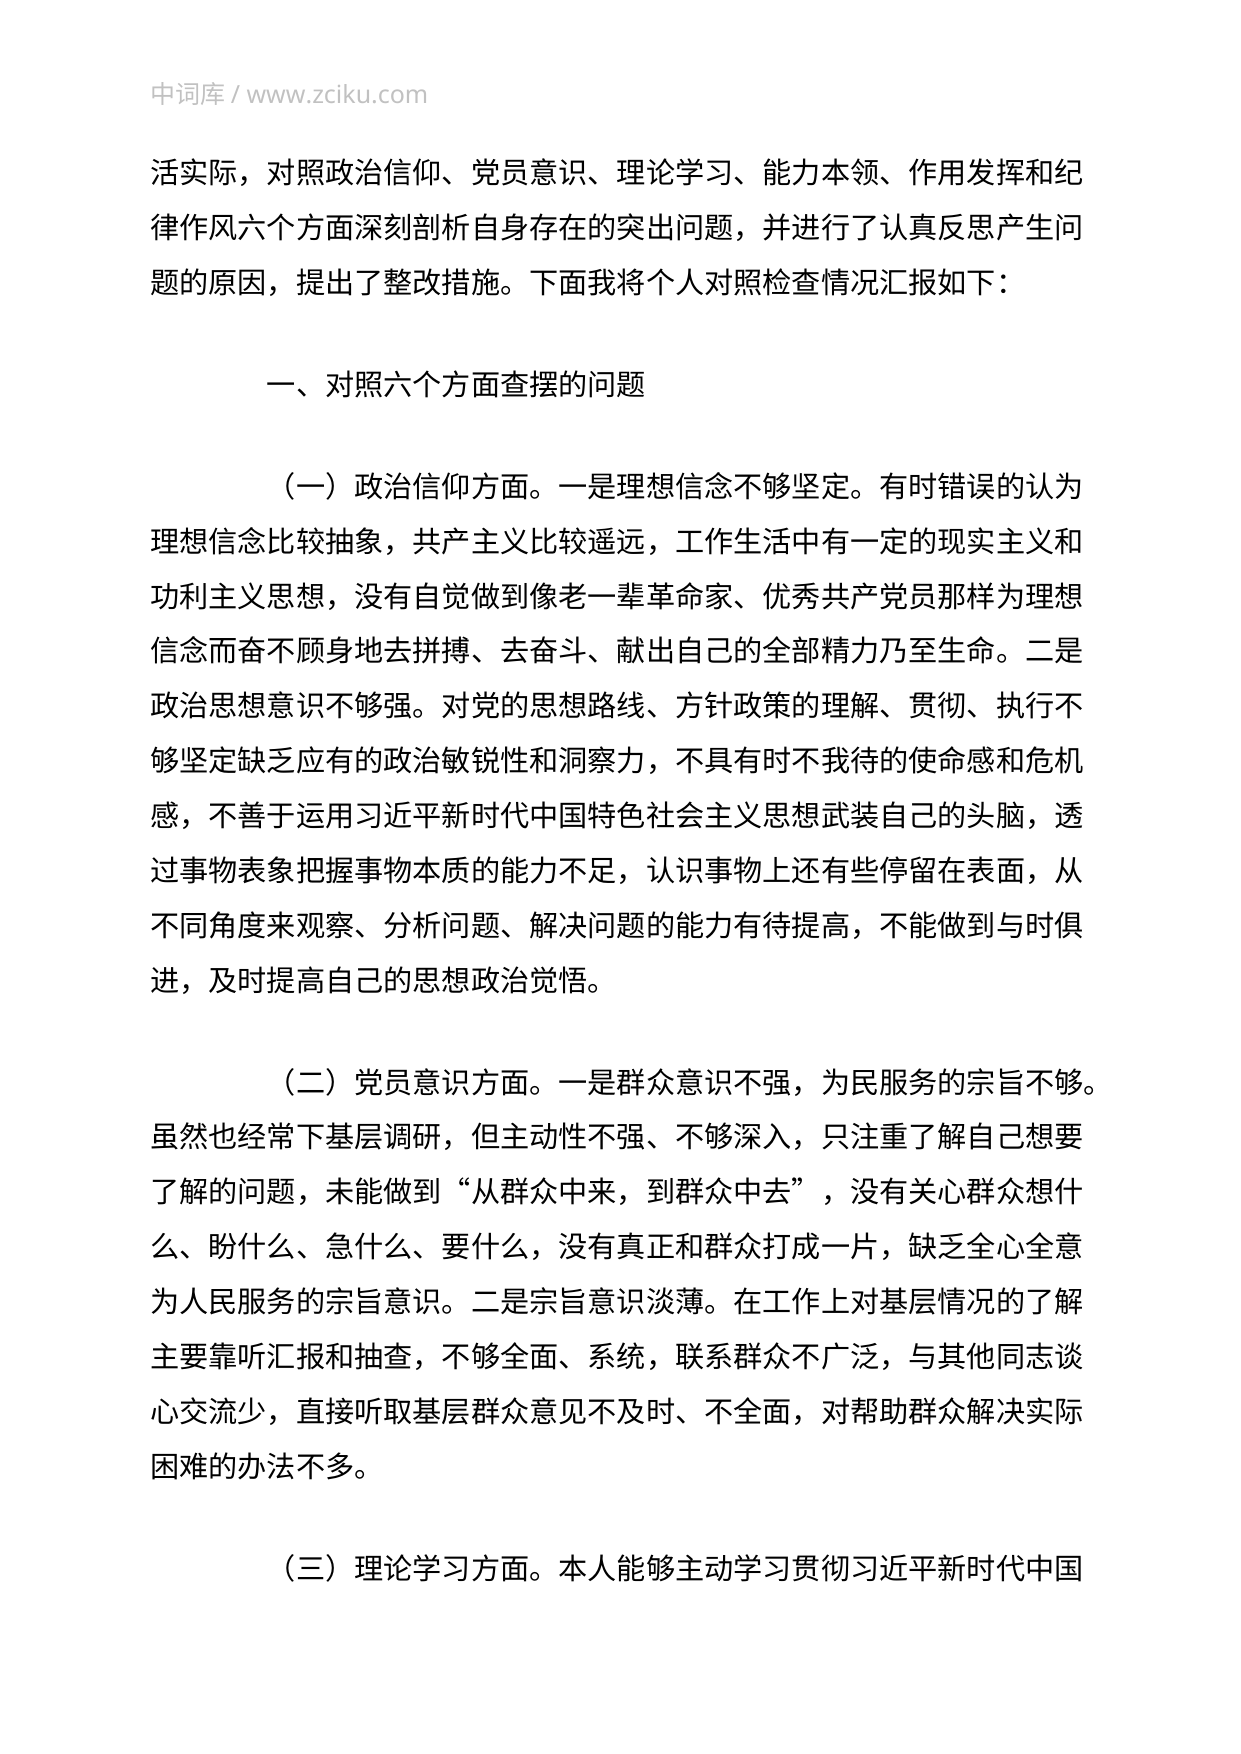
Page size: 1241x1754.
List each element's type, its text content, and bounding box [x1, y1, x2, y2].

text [150, 150, 1090, 302]
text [150, 1545, 1090, 1587]
text 一、对照六个方面查摆的问题 [150, 362, 1090, 404]
text （二）党员意识方面。一是群众意识不强，为民服务的宗旨不够。虽然也经常下基层调研，但主动性不强、不够深入，只注重了解自己想要了解的问题，未能做到“从群众中来，到群众中去”，没有关心群众想什么、盼什么、急什么、要什么，没有真正和群众打成一片，缺乏全心全意为人民服务的宗旨意识。二是宗旨意识淡薄。在工作上对基层情况的了解主要靠听汇报和抽查，不够全面、系统，联系群众不广泛，与其他同志谈心交流少，直接听取基层群众意见不及时、不全面，对帮助群众解决实际困难的办法不多。 [150, 1059, 1090, 1486]
text （一）政治信仰方面。一是理想信念不够坚定。有时错误的认为理想信念比较抽象，共产主义比较遥远，工作生活中有一定的现实主义和功利主义思想，没有自觉做到像老一辈革命家、优秀共产党员那样为理想信念而奋不顾身地去拼搏、去奋斗、献出自己的全部精力乃至生命。二是政治思想意识不够强。对党的思想路线、方针政策的理解、贯彻、执行不够坚定缺乏应有的政治敏锐性和洞察力，不具有时不我待的使命感和危机感，不善于运用习近平新时代中国特色社会主义思想武装自己的头脑，透过事物表象把握事物本质的能力不足，认识事物上还有些停留在表面，从不同角度来观察、分析问题、解决问题的能力有待提高，不能做到与时俱进，及时提高自己的思想政治觉悟。 [150, 463, 1090, 1000]
